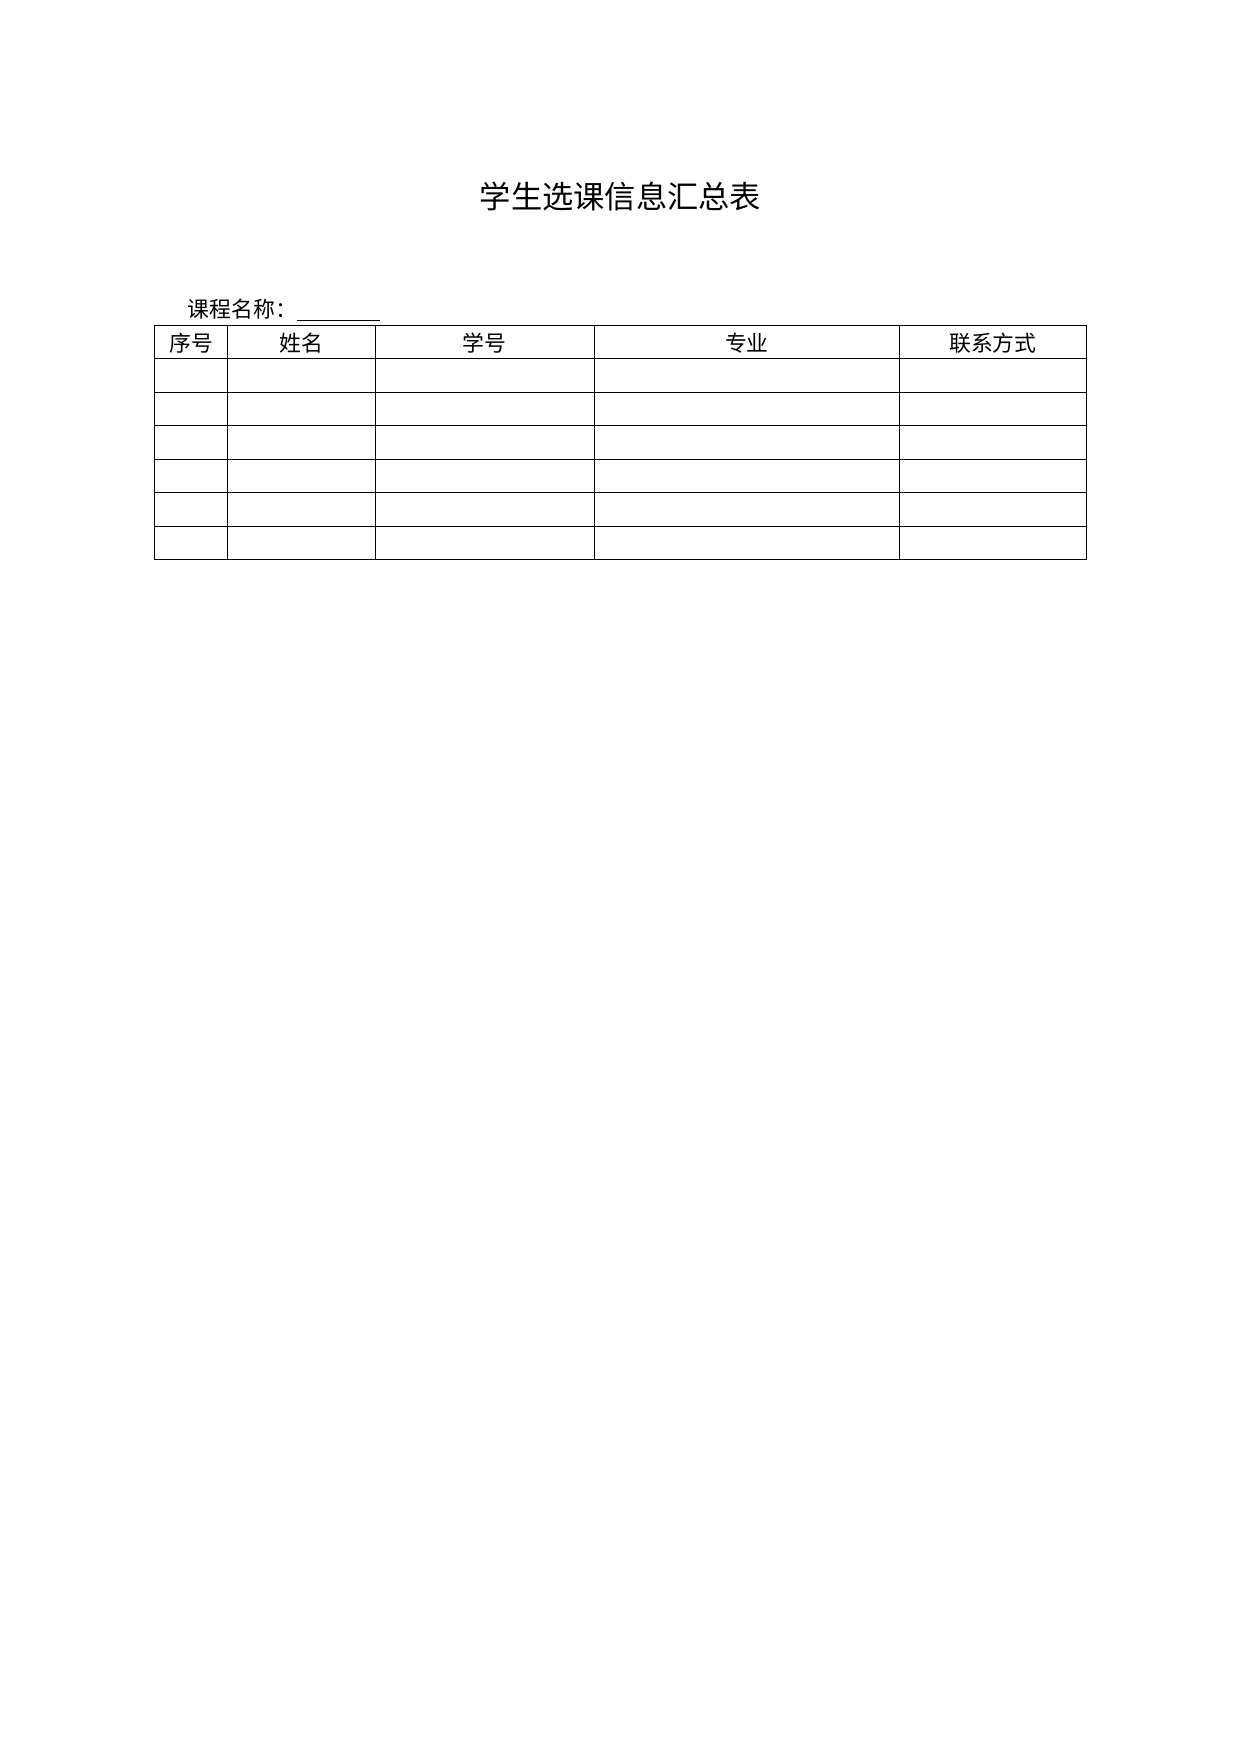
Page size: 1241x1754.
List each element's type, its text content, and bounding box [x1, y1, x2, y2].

table_cell [595, 460, 899, 492]
table_cell [155, 460, 227, 492]
table_cell [155, 393, 227, 425]
text 学生选课信息汇总表 [187, 162, 1053, 227]
table_cell [155, 359, 227, 392]
table_cell [376, 460, 594, 492]
table_cell [595, 359, 899, 392]
table_cell [595, 527, 899, 559]
table_cell [376, 426, 594, 459]
table_header 姓名 [228, 326, 375, 358]
table_cell [595, 393, 899, 425]
text 课程名称： [187, 292, 1053, 324]
table_header 专业 [595, 326, 899, 358]
table_cell [376, 393, 594, 425]
table_cell [228, 359, 375, 392]
table_cell [376, 527, 594, 559]
table_cell [155, 426, 227, 459]
table_header 联系方式 [900, 326, 1086, 358]
table_cell [376, 493, 594, 526]
table_cell [900, 426, 1086, 459]
table_cell [595, 493, 899, 526]
table_cell [228, 393, 375, 425]
table_cell [228, 460, 375, 492]
table_cell [376, 359, 594, 392]
table_header 序号 [155, 326, 227, 358]
table_cell [595, 426, 899, 459]
table_cell [228, 426, 375, 459]
table_cell [900, 359, 1086, 392]
table_header 学号 [376, 326, 594, 358]
table_cell [900, 527, 1086, 559]
table_cell [155, 527, 227, 559]
table_cell [900, 493, 1086, 526]
table_cell [900, 460, 1086, 492]
table_cell [900, 393, 1086, 425]
table_cell [228, 493, 375, 526]
table_cell [155, 493, 227, 526]
table_cell [228, 527, 375, 559]
